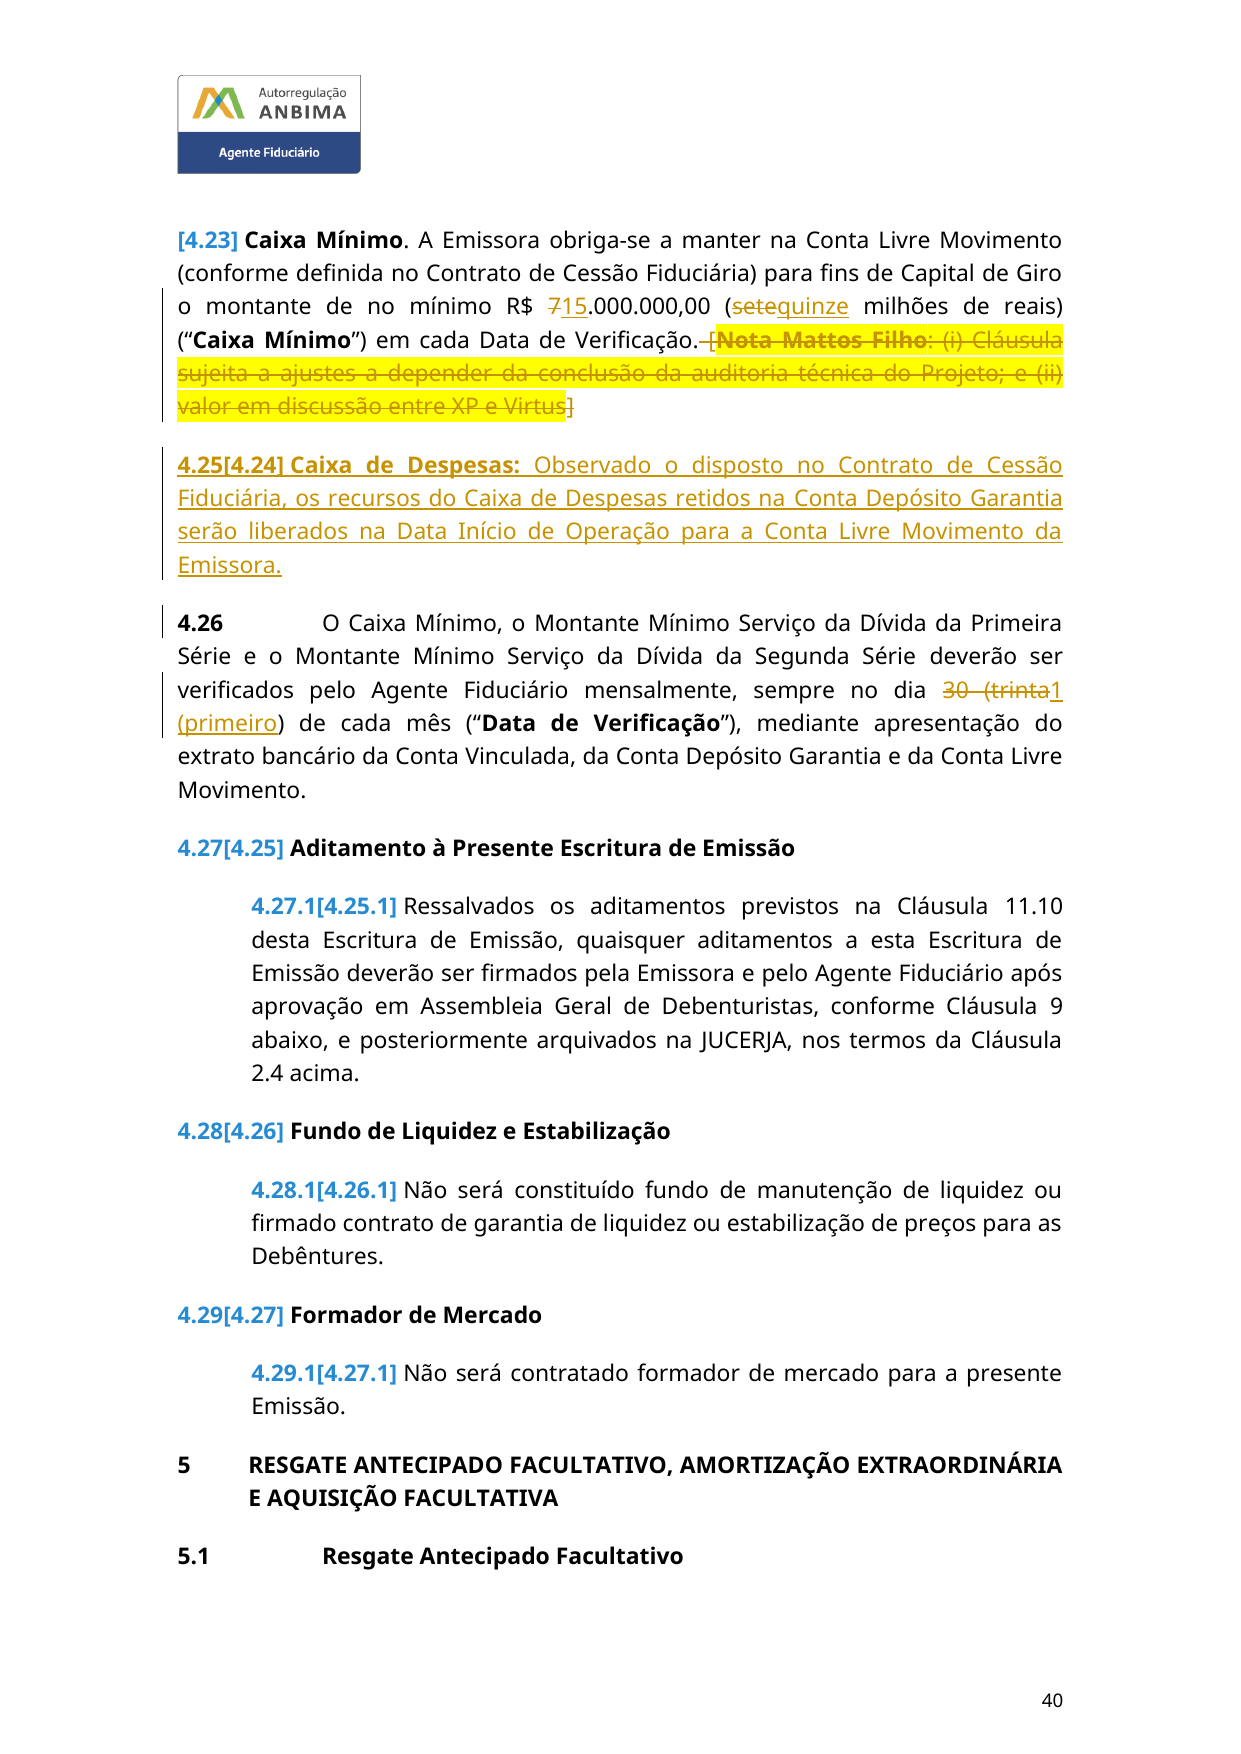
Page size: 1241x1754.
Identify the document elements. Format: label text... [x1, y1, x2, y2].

text Resgate Antecipado Facultativo [177, 1538, 1063, 1572]
text Formador de Mercado [177, 1297, 1063, 1330]
text Caixa Mínimo. A Emissora obriga-se a manter na Conta Livre Movimento (conforme definida no Contrato de Cessão Fiduciária) para fins de Capital de Giro o montante de no mínimo R$ .000.000,00 ( milhões de reais) (“Caixa Mínimo”) em cada Data de Verificação. [177, 388, 1063, 422]
text Não será contratado formador de mercado para a presente Emissão. [251, 1355, 1063, 1422]
picture [177, 75, 361, 174]
text Ressalvados os aditamentos previstos na Cláusula 11.10 desta Escritura de Emissão, quaisquer aditamentos a esta Escritura de Emissão deverão ser firmados pela Emissora e pelo Agente Fiduciário após aprovação em Assembleia Geral de Debenturistas, conforme Cláusula 9 abaixo, e posteriormente arquivados na JUCERJA, nos termos da Cláusula 2.4 acima. [251, 888, 1063, 1088]
text Aditamento à Presente Escritura de Emissão [177, 830, 1063, 863]
text RESGATE ANTECIPADO FACULTATIVO, AMORTIZAÇÃO EXTRAORDINÁRIA E AQUISIÇÃO FACULTATIVA [177, 1447, 1063, 1513]
text Caixa Mínimo. A Emissora obriga-se a manter na Conta Livre Movimento (conforme definida no Contrato de Cessão Fiduciária) para fins de Capital de Giro o montante de no mínimo R$ .000.000,00 ( milhões de reais) (“Caixa Mínimo”) em cada Data de Verificação. [177, 222, 1063, 357]
text Não será constituído fundo de manutenção de liquidez ou firmado contrato de garantia de liquidez ou estabilização de preços para as Debêntures. [251, 1172, 1063, 1272]
text Fundo de Liquidez e Estabilização [177, 1113, 1063, 1147]
text O Caixa Mínimo, o Montante Mínimo Serviço da Dívida da Primeira Série e o Montante Mínimo Serviço da Dívida da Segunda Série deverão ser verificados pelo Agente Fiduciário mensalmente, sempre no dia ) de cada mês (“Data de Verificação”), mediante apresentação do extrato bancário da Conta Vinculada, da Conta Depósito Garantia e da Conta Livre Movimento. [177, 605, 1063, 805]
